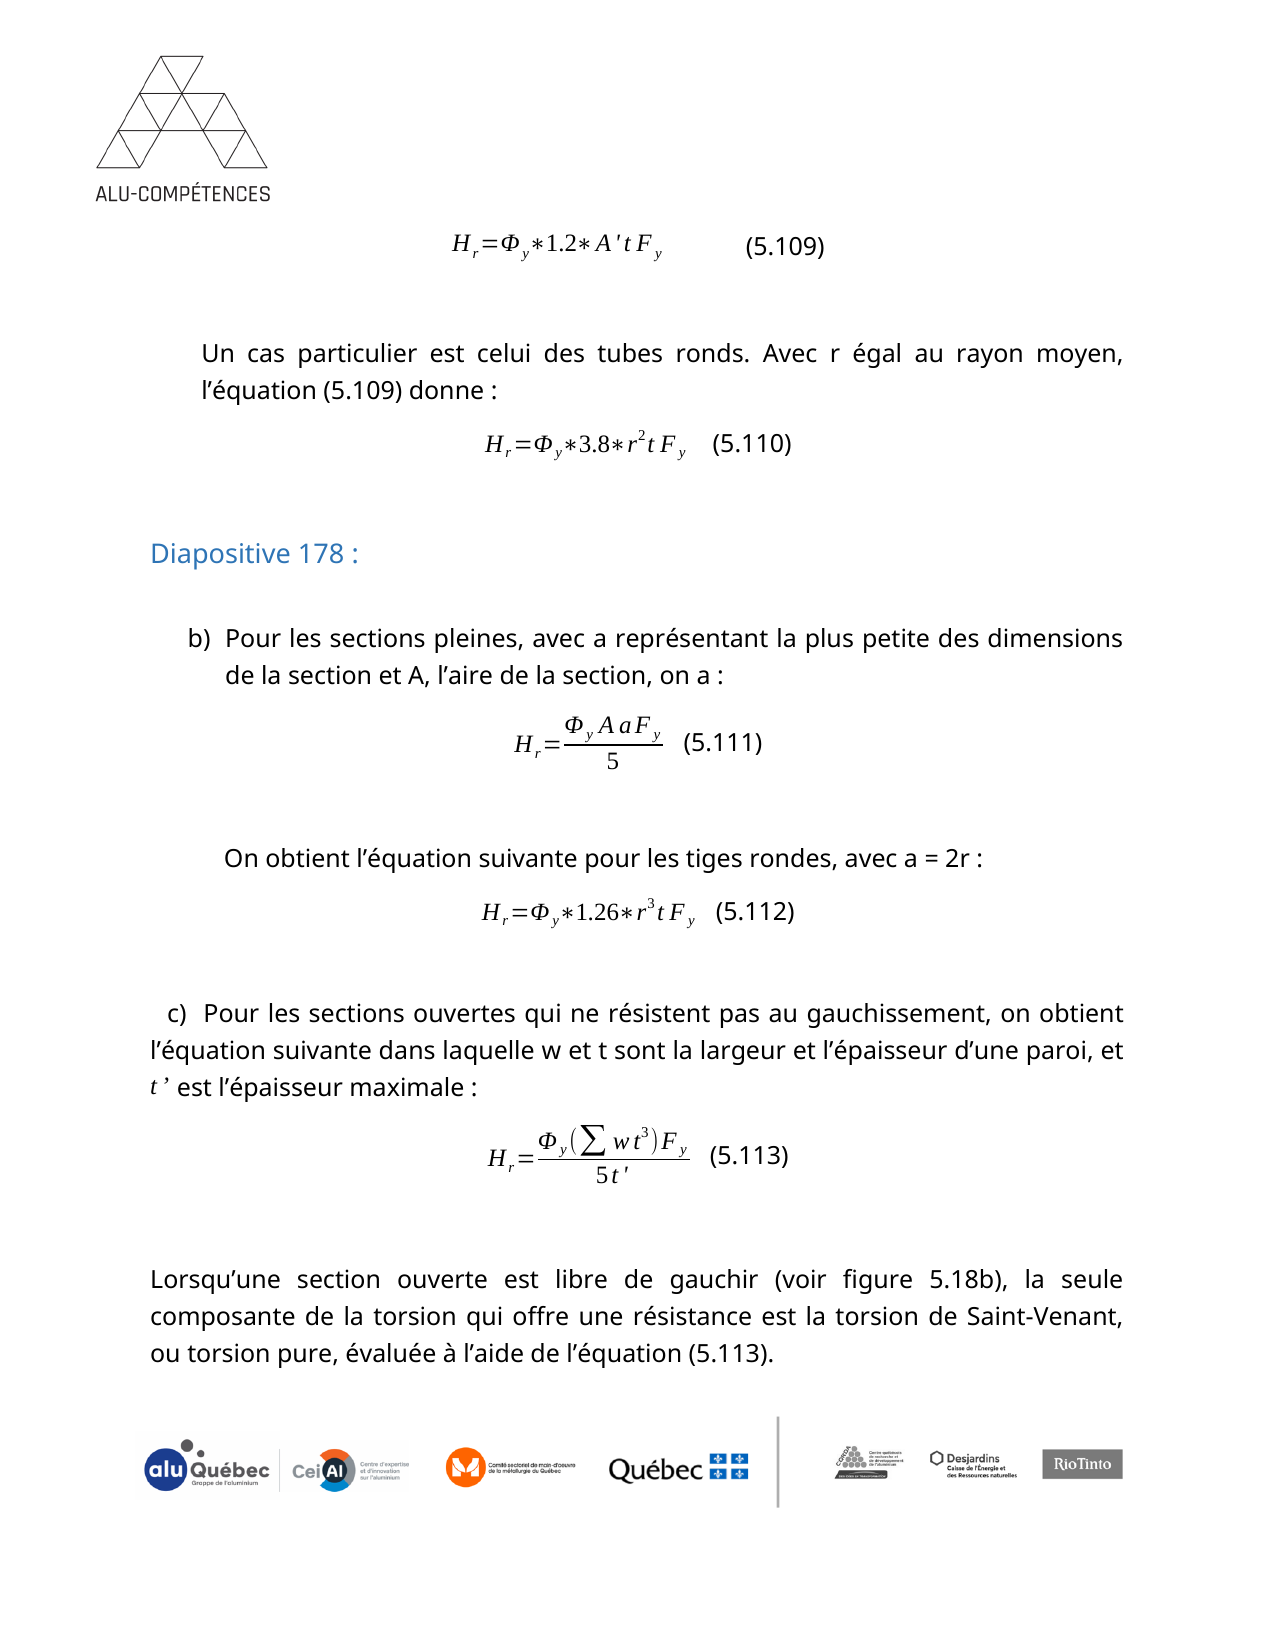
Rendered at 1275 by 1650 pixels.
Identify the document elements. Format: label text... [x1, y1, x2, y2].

text Un cas particulier est celui des tubes ronds. Avec r égal au rayon moyen, l’équation (5.109) donne : [201, 336, 1125, 406]
text On obtient l’équation suivante pour les tiges rondes, avec a = 2r : [150, 840, 1125, 874]
picture [105, 1378, 1173, 1542]
text (5.113) [150, 1123, 1125, 1189]
subtitle Diapositive 178 : [150, 534, 1125, 571]
text (5.112) [150, 894, 1125, 930]
text Lorsqu’une section ouverte est libre de gauchir (voir figure 5.18b), la seule composante de la torsion qui offre une résistance est la torsion de Saint-Venant, ou torsion pure, évaluée à l’aide de l’équation (5.113). [150, 1262, 1125, 1369]
text c) Pour les sections ouvertes qui ne résistent pas au gauchissement, on obtient l’équation suivante dans laquelle w et t sont la largeur et l’épaisseur d’une paroi, et est l’épaisseur maximale : [150, 996, 1125, 1103]
text (5.110) [150, 426, 1125, 462]
text (5.111) [150, 711, 1125, 774]
list Pour les sections pleines, avec a représentant la plus petite des dimensions de la section et A, l’aire de la section, on a : [187, 621, 1125, 692]
text (5.109) [150, 228, 1125, 263]
